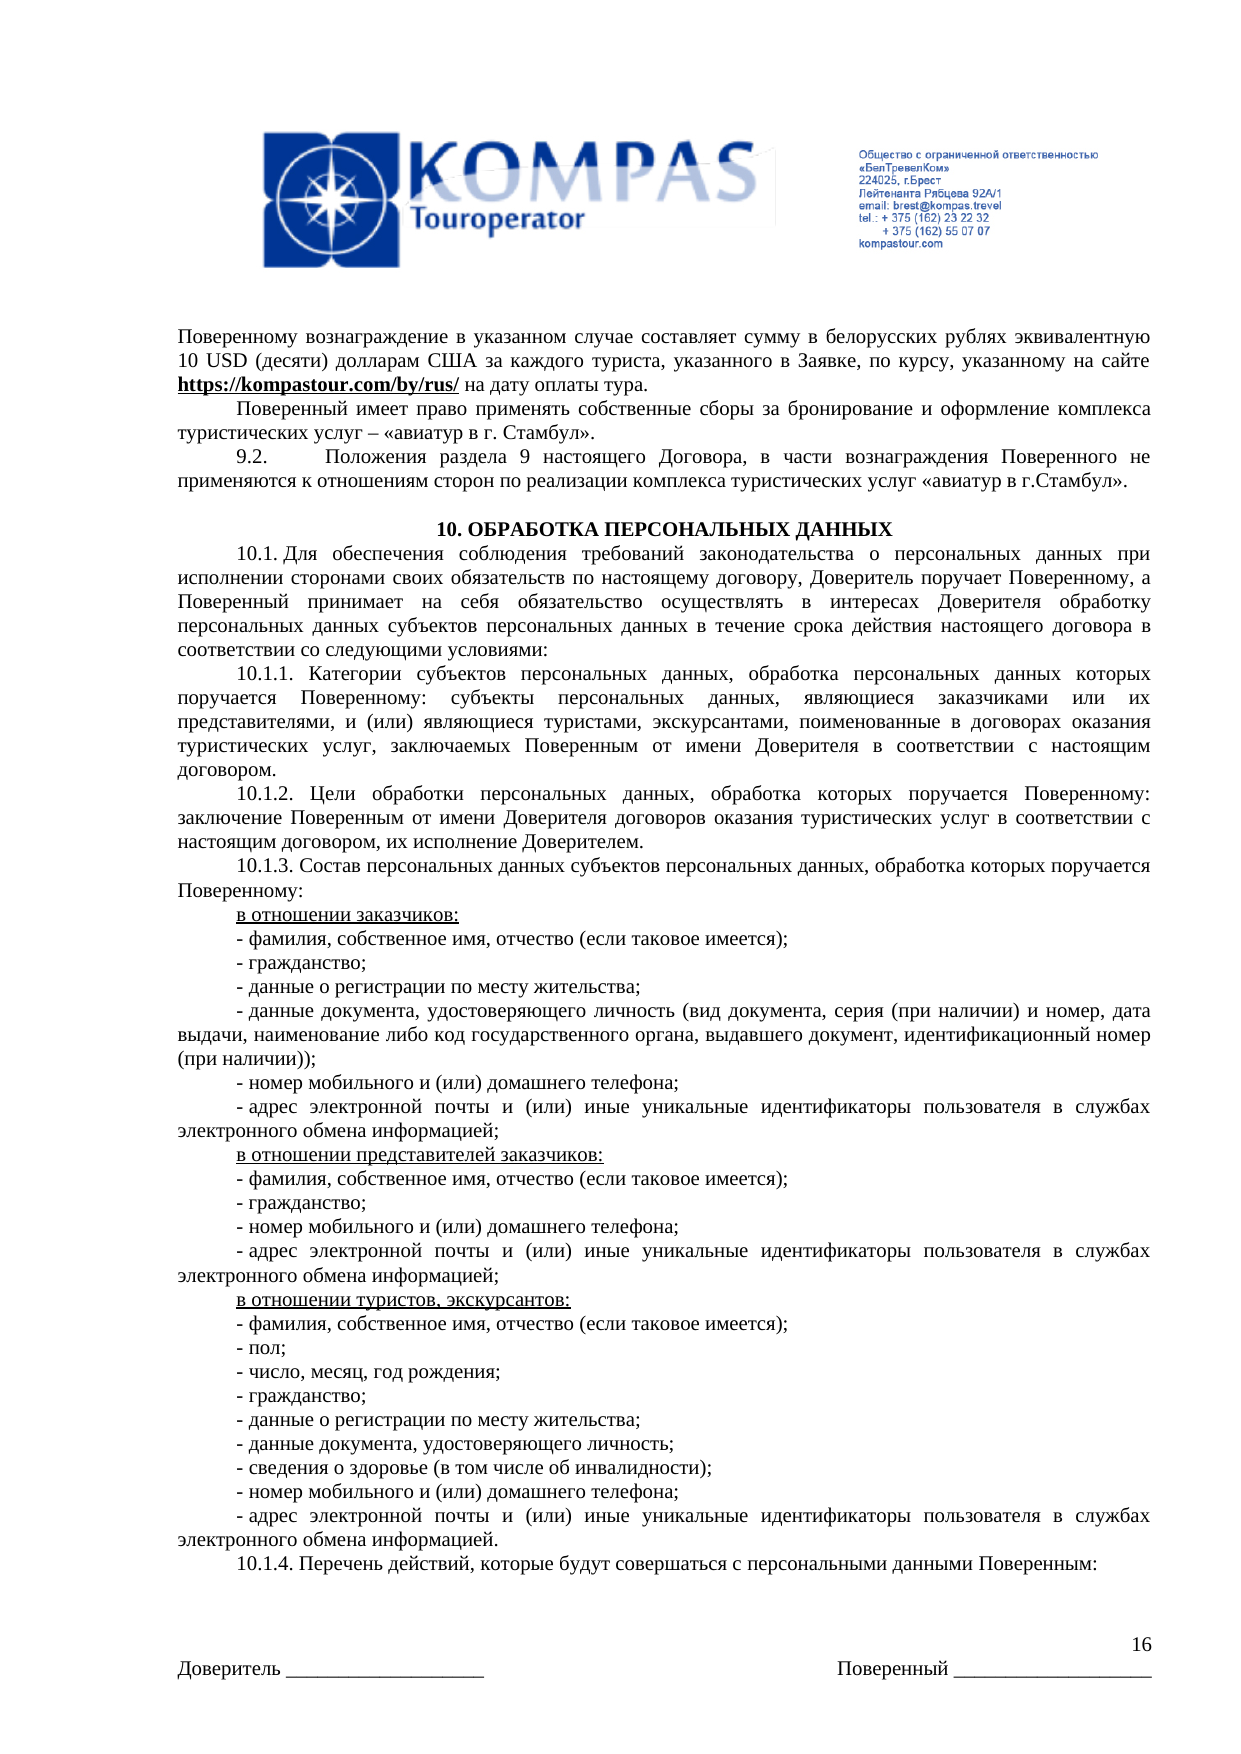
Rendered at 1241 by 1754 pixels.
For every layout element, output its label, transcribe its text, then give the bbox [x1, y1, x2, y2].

text 10.1.4. Перечень действий, которые будут совершаться с персональными данными Поверенным: [177, 1551, 1152, 1575]
text в отношении заказчиков: [177, 902, 1152, 926]
text - номер мобильного и (или) домашнего телефона; [177, 1214, 1152, 1238]
text - фамилия, собственное имя, отчество (если таковое имеется); [177, 1311, 1152, 1335]
text - сведения о здоровье (в том числе об инвалидности); [177, 1455, 1152, 1479]
text - число, месяц, год рождения; [177, 1359, 1152, 1383]
text - пол; [177, 1335, 1152, 1359]
text - гражданство; [177, 1190, 1152, 1214]
text - адрес электронной почты и (или) иные уникальные идентификаторы пользователя в службах электронного обмена информацией; [177, 1238, 1152, 1287]
list 10. ОБРАБОТКА ПЕРСОНАЛЬНЫХ ДАННЫХ [177, 517, 1152, 541]
picture [177, 102, 1182, 295]
text в отношении представителей заказчиков: [177, 1142, 1152, 1166]
text - фамилия, собственное имя, отчество (если таковое имеется); [177, 926, 1152, 950]
text в отношении туристов, экскурсантов: [177, 1287, 1152, 1311]
text 10.1.2. Цели обработки персональных данных, обработка которых поручается Поверенному: заключение Поверенным от имени Доверителя договоров оказания туристических услуг в соответствии с настоящим договором, их исполнение Доверителем. [177, 781, 1152, 853]
text - фамилия, собственное имя, отчество (если таковое имеется); [177, 1166, 1152, 1190]
text - данные о регистрации по месту жительства; [177, 974, 1152, 998]
text - данные документа, удостоверяющего личность (вид документа, серия (при наличии) и номер, дата выдачи, наименование либо код государственного органа, выдавшего документ, идентификационный номер (при наличии)); [177, 998, 1152, 1070]
list Поверенный имеет право применять собственные сборы за бронирование и оформление комплекса туристических услуг – «авиатур в г. Стамбул». [177, 396, 1152, 444]
text - адрес электронной почты и (или) иные уникальные идентификаторы пользователя в службах электронного обмена информацией; [177, 1094, 1152, 1142]
text 10.1. Для обеспечения соблюдения требований законодательства о персональных данных при исполнении сторонами своих обязательств по настоящему договору, Доверитель поручает Поверенному, а Поверенный принимает на себя обязательство осуществлять в интересах Доверителя обработку персональных данных субъектов персональных данных в течение срока действия настоящего договора в соответствии со следующими условиями: [177, 541, 1152, 661]
list Положения раздела 9 настоящего Договора, в части вознаграждения Поверенного не применяются к отношениям сторон по реализации комплекса туристических услуг «авиатур в г.Стамбул». [177, 444, 1152, 492]
text - номер мобильного и (или) домашнего телефона; [177, 1070, 1152, 1094]
text - данные документа, удостоверяющего личность; [177, 1431, 1152, 1455]
text - гражданство; [177, 950, 1152, 974]
text - адрес электронной почты и (или) иные уникальные идентификаторы пользователя в службах электронного обмена информацией. [177, 1503, 1152, 1551]
text - гражданство; [177, 1383, 1152, 1407]
text - данные о регистрации по месту жительства; [177, 1407, 1152, 1431]
text 10.1.3. Состав персональных данных субъектов персональных данных, обработка которых поручается Поверенному: [177, 853, 1152, 902]
text 10.1.1. Категории субъектов персональных данных, обработка персональных данных которых поручается Поверенному: субъекты персональных данных, являющиеся заказчиками или их представителями, и (или) являющиеся туристами, экскурсантами, поименованные в договорах оказания туристических услуг, заключаемых Поверенным от имени Доверителя в соответствии с настоящим договором. [177, 661, 1152, 781]
text - номер мобильного и (или) домашнего телефона; [177, 1479, 1152, 1503]
